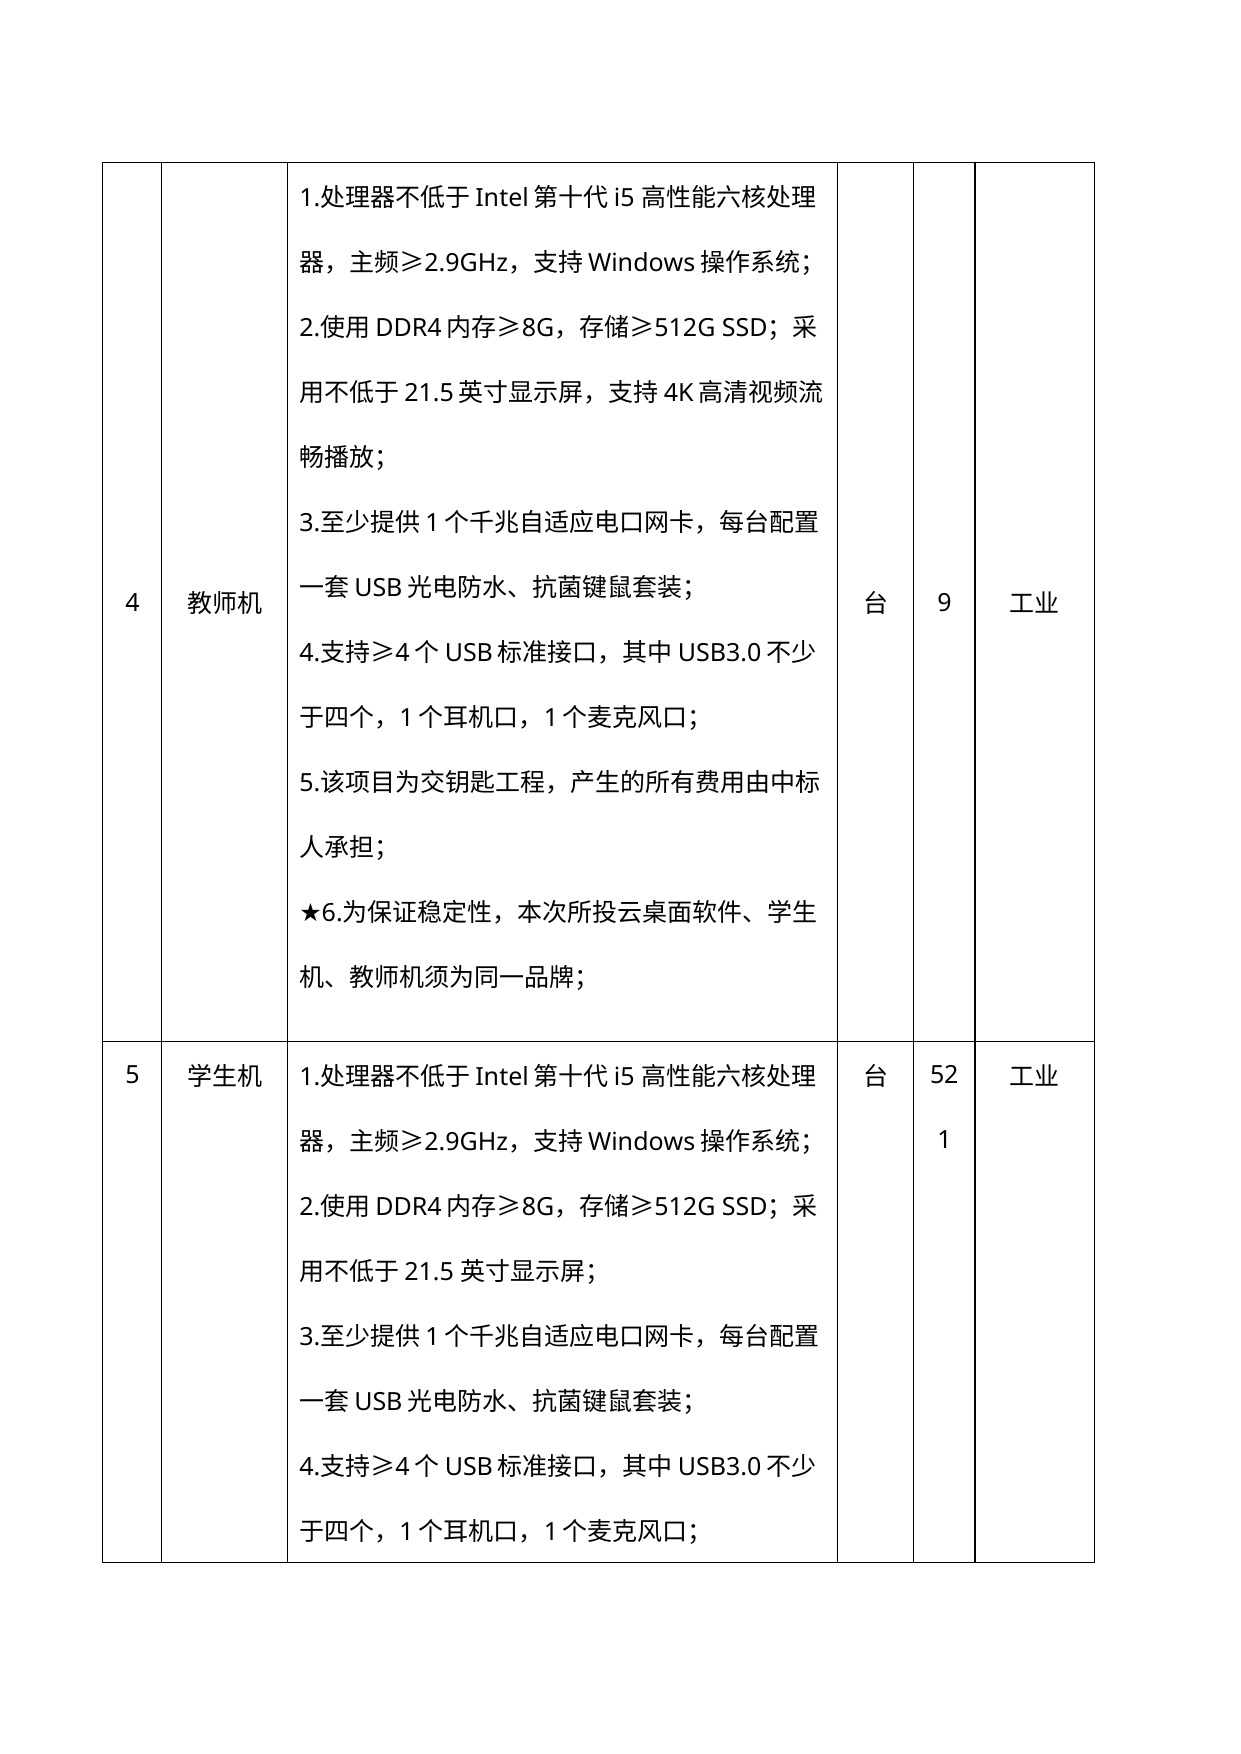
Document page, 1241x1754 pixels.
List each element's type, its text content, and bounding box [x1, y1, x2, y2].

table_cell 教师机 [162, 163, 287, 1041]
table_cell 工业 [976, 163, 1094, 1041]
table_cell 台 [838, 1042, 913, 1562]
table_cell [288, 1042, 837, 1562]
table_cell 学生机 [162, 1042, 287, 1562]
table_cell 521 [914, 1042, 974, 1562]
table_cell 工业 [976, 1042, 1094, 1562]
table_cell 9 [914, 163, 974, 1041]
table_cell 4 [103, 163, 161, 1041]
table_cell 5 [103, 1042, 161, 1562]
table_cell 台 [838, 163, 913, 1041]
table_cell 1.处理器不低于Intel第十代i5 高性能六核处理器，主频≥2.9GHz，支持Windows操作系统； 2.使用DDR4内存≥8G，存储≥512G SSD；采用不低于21.5英寸显示屏，支持4K高清视频流畅播放； 3.至少提供1个千兆自适应电口网卡，每台配置一套USB光电防水、抗菌键鼠套装； 4.支持≥4个USB标准接口，其中USB3.0不少于四个，1个耳机口，1个麦克风口； 5.该项目为交钥匙工程，产生的所有费用由中标人承担； ★6.为保证稳定性，本次所投云桌面软件、学生机、教师机须为同一品牌； [288, 163, 837, 1041]
